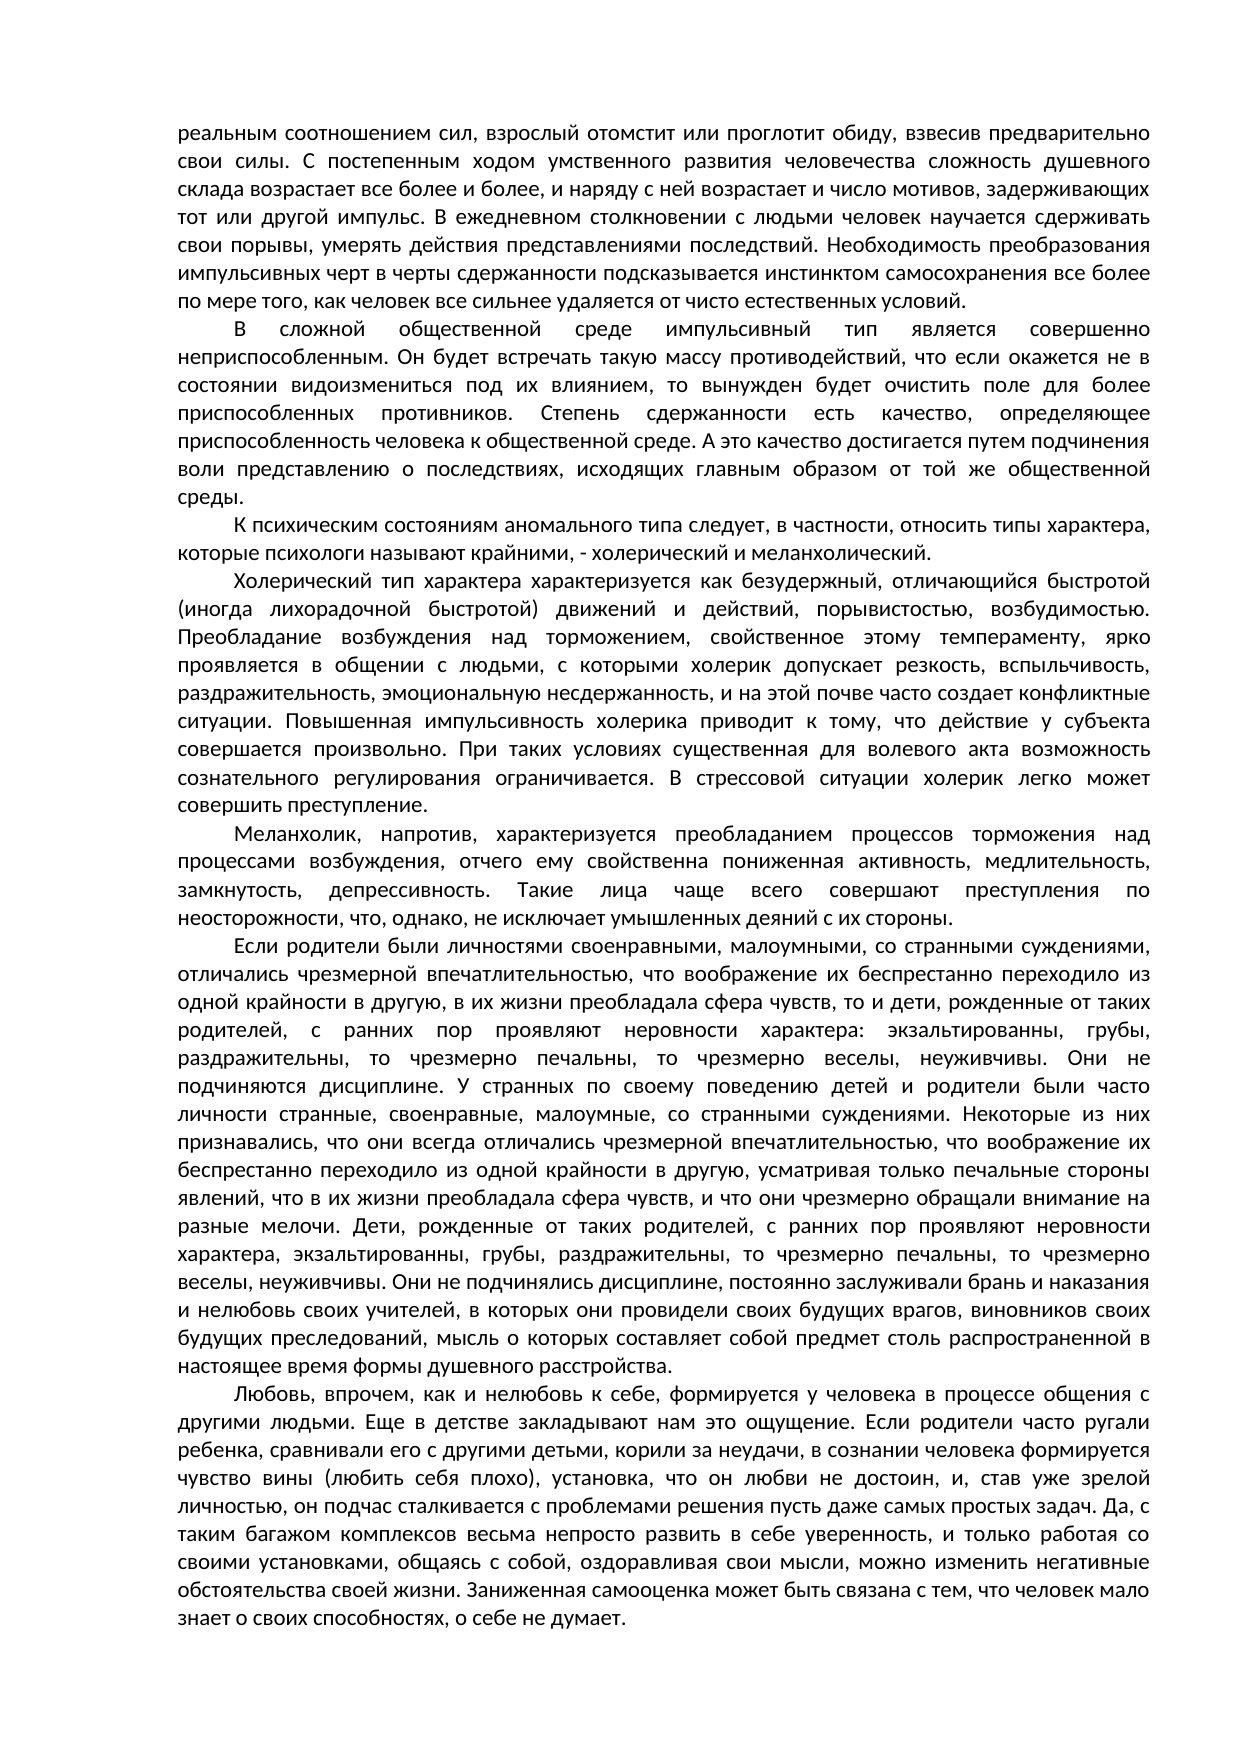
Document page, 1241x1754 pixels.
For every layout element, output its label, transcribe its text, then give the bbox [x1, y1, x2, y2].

text Меланхолик, напротив, характеризуется преобладанием процессов торможения над процессами возбуждения, отчего ему свойственна пониженная активность, медлительность, замкнутость, депрессивность. Такие лица чаще всего совершают преступления по неосторожности, что, однако, не исключает умышленных деяний с их стороны. [177, 819, 1152, 931]
text В сложной общественной среде импульсивный тип является совершенно неприспособленным. Он будет встречать такую массу противодействий, что если окажется не в состоянии видоизмениться под их влиянием, то вынужден будет очистить поле для более приспособленных противников. Степень сдержанности есть качество, определяющее приспособленность человека к общественной среде. А это качество достигается путем подчинения воли представлению о последствиях, исходящих главным образом от той же общественной среды. [177, 314, 1152, 510]
text К психическим состояниям аномального типа следует, в частности, относить типы характера, которые психологи называют крайними, - холерический и меланхолический. [177, 510, 1152, 566]
text Если родители были личностями своенравными, малоумными, со странными суждениями, отличались чрезмерной впечатлительностью, что воображение их беспрестанно переходило из одной крайности в другую, в их жизни преобладала сфера чувств, то и дети, рожденные от таких родителей, с ранних пор проявляют неровности характера: экзальтированны, грубы, раздражительны, то чрезмерно печальны, то чрезмерно веселы, неуживчивы. Они не подчиняются дисциплине. У странных по своему поведению детей и родители были часто личности странные, своенравные, малоумные, со странными суждениями. Некоторые из них признавались, что они всегда отличались чрезмерной впечатлительностью, что воображение их беспрестанно переходило из одной крайности в другую, усматривая только печальные стороны явлений, что в их жизни преобладала сфера чувств, и что они чрезмерно обращали внимание на разные мелочи. Дети, рожденные от таких родителей, с ранних пор проявляют неровности характера, экзальтированны, грубы, раздражительны, то чрезмерно печальны, то чрезмерно веселы, неуживчивы. Они не подчинялись дисциплине, постоянно заслуживали брань и наказания и нелюбовь своих учителей, в которых они провидели своих будущих врагов, виновников своих будущих преследований, мысль о которых составляет собой предмет столь распространенной в настоящее время формы душевного расстройства. [177, 931, 1152, 1379]
text Холерический тип характера характеризуется как безудержный, отличающийся быстротой (иногда лихорадочной быстротой) движений и действий, порывистостью, возбудимостью. Преобладание возбуждения над торможением, свойственное этому темпераменту, ярко проявляется в общении с людьми, с которыми холерик допускает резкость, вспыльчивость, раздражительность, эмоциональную несдержанность, и на этой почве часто создает конфликтные ситуации. Повышенная импульсивность холерика приводит к тому, что действие у субъекта совершается произвольно. При таких условиях существенная для волевого акта возможность сознательного регулирования ограничивается. В стрессовой ситуации холерик легко может совершить преступление. [177, 566, 1152, 819]
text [177, 118, 1152, 314]
text Любовь, впрочем, как и нелюбовь к себе, формируется у человека в процессе общения с другими людьми. Еще в детстве закладывают нам это ощущение. Если родители часто ругали ребенка, сравнивали его с другими детьми, корили за неудачи, в сознании человека формируется чувство вины (любить себя плохо), установка, что он любви не достоин, и, став уже зрелой личностью, он подчас сталкивается с проблемами решения пусть даже самых простых задач. Да, с таким багажом комплексов весьма непросто развить в себе уверенность, и только работая со своими установками, общаясь с собой, оздоравливая свои мысли, можно изменить негативные обстоятельства своей жизни. Заниженная самооценка может быть связана с тем, что человек мало знает о своих способностях, о себе не думает. [177, 1379, 1152, 1631]
